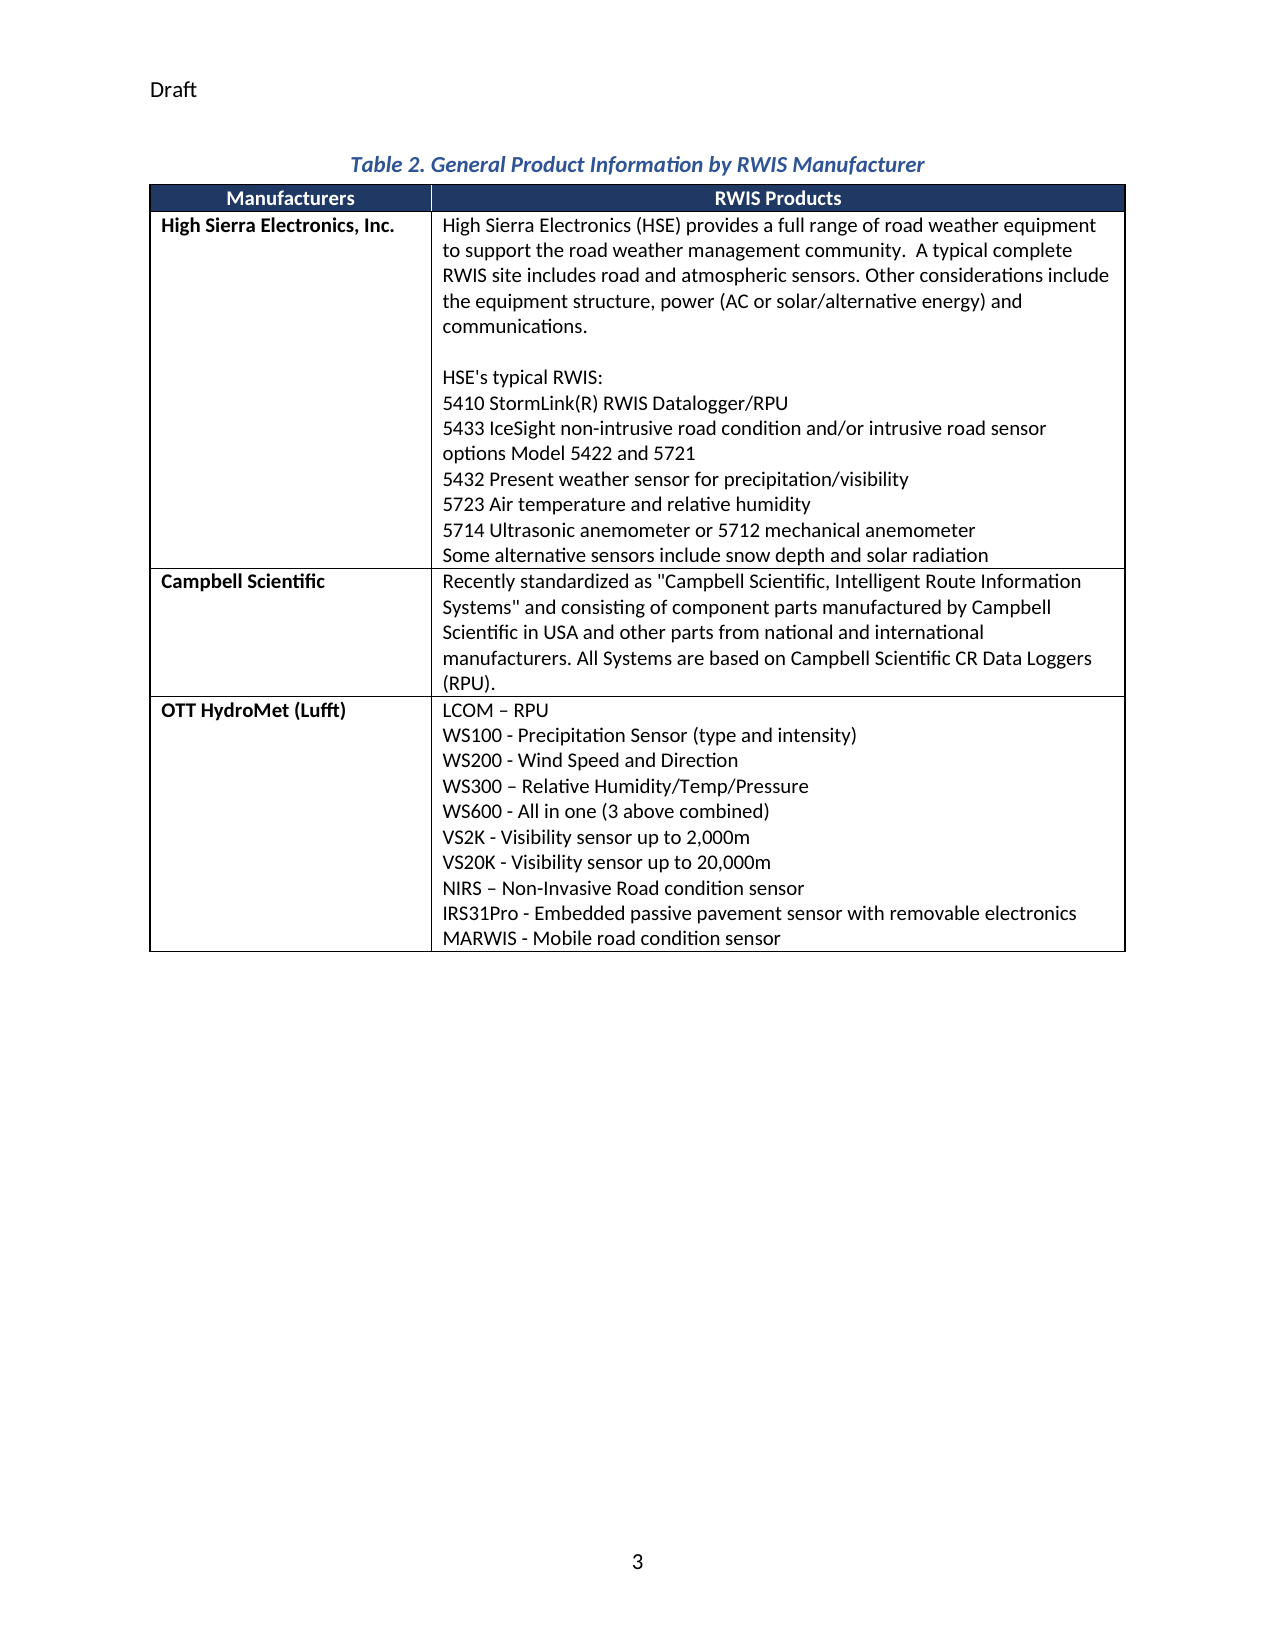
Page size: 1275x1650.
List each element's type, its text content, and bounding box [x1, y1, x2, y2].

table_cell OTT HydroMet (Lufft) [151, 697, 431, 951]
table_cell Recently standardized as "Campbell Scientific, Intelligent Route Information Systems" and consisting of component parts manufactured by Campbell Scientific in USA and other parts from national and international manufacturers. All Systems are based on Campbell Scientific CR Data Loggers (RPU). [432, 569, 1124, 696]
table_header RWIS Products [432, 185, 1124, 211]
table_cell High Sierra Electronics, Inc. [151, 212, 431, 568]
table_header Manufacturers [151, 185, 431, 211]
table_cell High Sierra Electronics (HSE) provides a full range of road weather equipment to support the road weather management community. A typical complete RWIS site includes road and atmospheric sensors. Other considerations include the equipment structure, power (AC or solar/alternative energy) and communications. HSE's typical RWIS: 5410 StormLink(R) RWIS Datalogger/RPU 5433 IceSight non-intrusive road condition and/or intrusive road sensor options Model 5422 and 5721 5432 Present weather sensor for precipitation/visibility 5723 Air temperature and relative humidity 5714 Ultrasonic anemometer or 5712 mechanical anemometer Some alternative sensors include snow depth and solar radiation [432, 212, 1124, 568]
table_cell LCOM – RPU WS100 - Precipitation Sensor (type and intensity) WS200 - Wind Speed and Direction WS300 – Relative Humidity/Temp/Pressure WS600 - All in one (3 above combined) VS2K - Visibility sensor up to 2,000m VS20K - Visibility sensor up to 20,000m NIRS – Non-Invasive Road condition sensor IRS31Pro - Embedded passive pavement sensor with removable electronics MARWIS - Mobile road condition sensor [432, 697, 1124, 951]
table_cell Campbell Scientific [151, 569, 431, 696]
